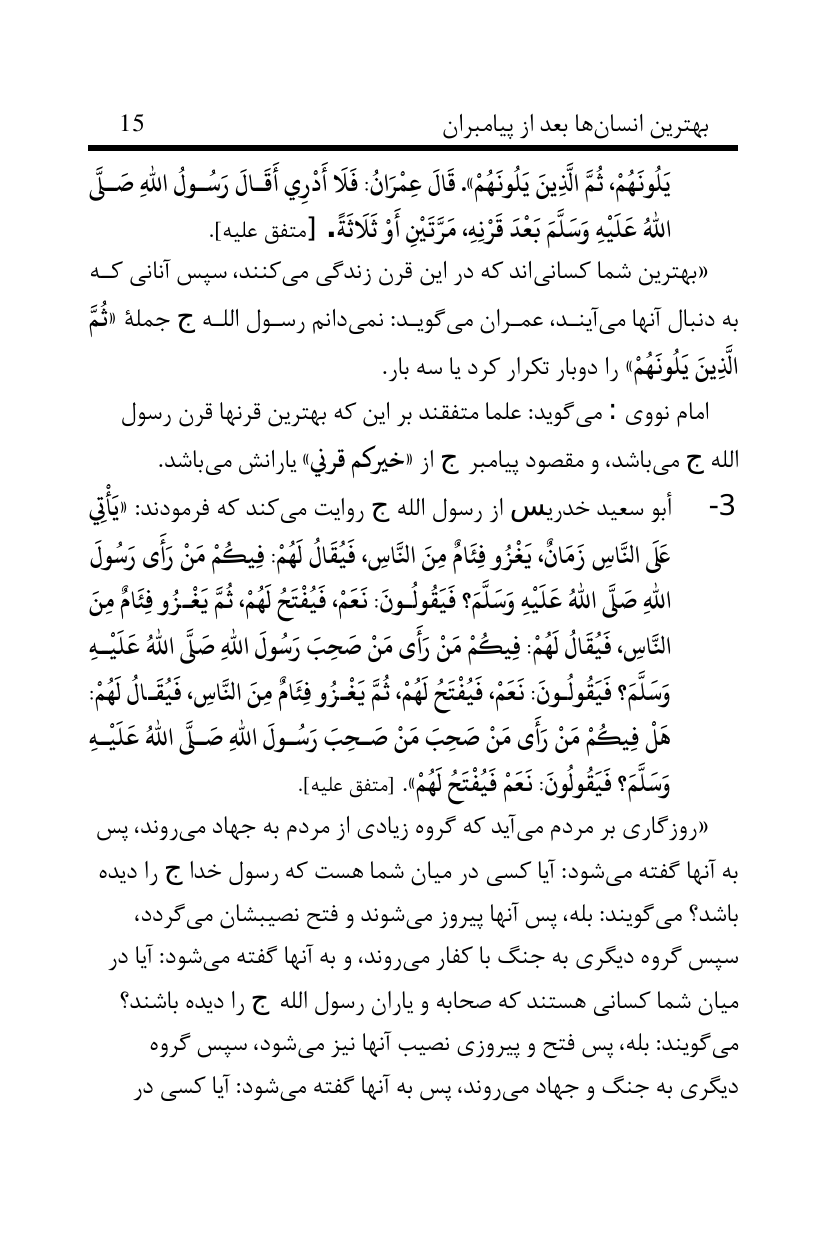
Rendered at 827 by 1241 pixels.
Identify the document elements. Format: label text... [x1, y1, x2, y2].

text امام نووی‌‌ : می‌‌گوید: علما متفقند بر این که بهترین قرنها قرن رسول الله ج می‌‌باشد، و مقصود پیامبر ج از «خیرکم قرني» یارانش می‌‌باشد. [89, 392, 738, 485]
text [89, 809, 738, 1111]
text «بهترین شما کسانی‌اند که در این قرن زندگی می‌‌کنند، سپس آنانی که به دنبال آنها می‌آیند، عمران می‌‌گوید: نمی‌‌دانم رسول الله ج جملۀ «ثُمَّ الَّذِينَ يَلُونَهُمْ» را دوبار تکرار کرد یا سه بار. [89, 254, 738, 392]
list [89, 161, 708, 254]
list أبو سعید خدریس از رسول الله ج روایت می‌‌کند که فرمودند: «يَأْتِي عَلَى النَّاسِ زَمَانٌ، يَغْزُو فِئَامٌ مِنَ النَّاسِ، فَيُقَالُ لَهُمْ: فِيكُمْ مَنْ رَأَى رَسُولَ اللهِ صَلَّى اللهُ عَلَيْهِ وَسَلَّمَ؟ فَيَقُولُونَ: نَعَمْ، فَيُفْتَحُ لَهُمْ، ثُمَّ يَغْزُو فِئَامٌ مِنَ النَّاسِ، فَيُقَالُ لَهُمْ: فِيكُمْ مَنْ رَأَى مَنْ صَحِبَ رَسُولَ اللهِ صَلَّى اللهُ عَلَيْهِ وَسَلَّمَ؟ فَيَقُولُونَ: نَعَمْ، فَيُفْتَحُ لَهُمْ، ثُمَّ يَغْزُو فِئَامٌ مِنَ النَّاسِ، فَيُقَالُ لَهُمْ: هَلْ فِيكُمْ مَنْ رَأَى مَنْ صَحِبَ مَنْ صَحِبَ رَسُولَ اللهِ صَلَّى اللهُ عَلَيْهِ وَسَلَّمَ؟ فَيَقُولُونَ: نَعَمْ فَيُفْتَحُ لَهُمْ». [متفق علیه]. [89, 485, 708, 809]
